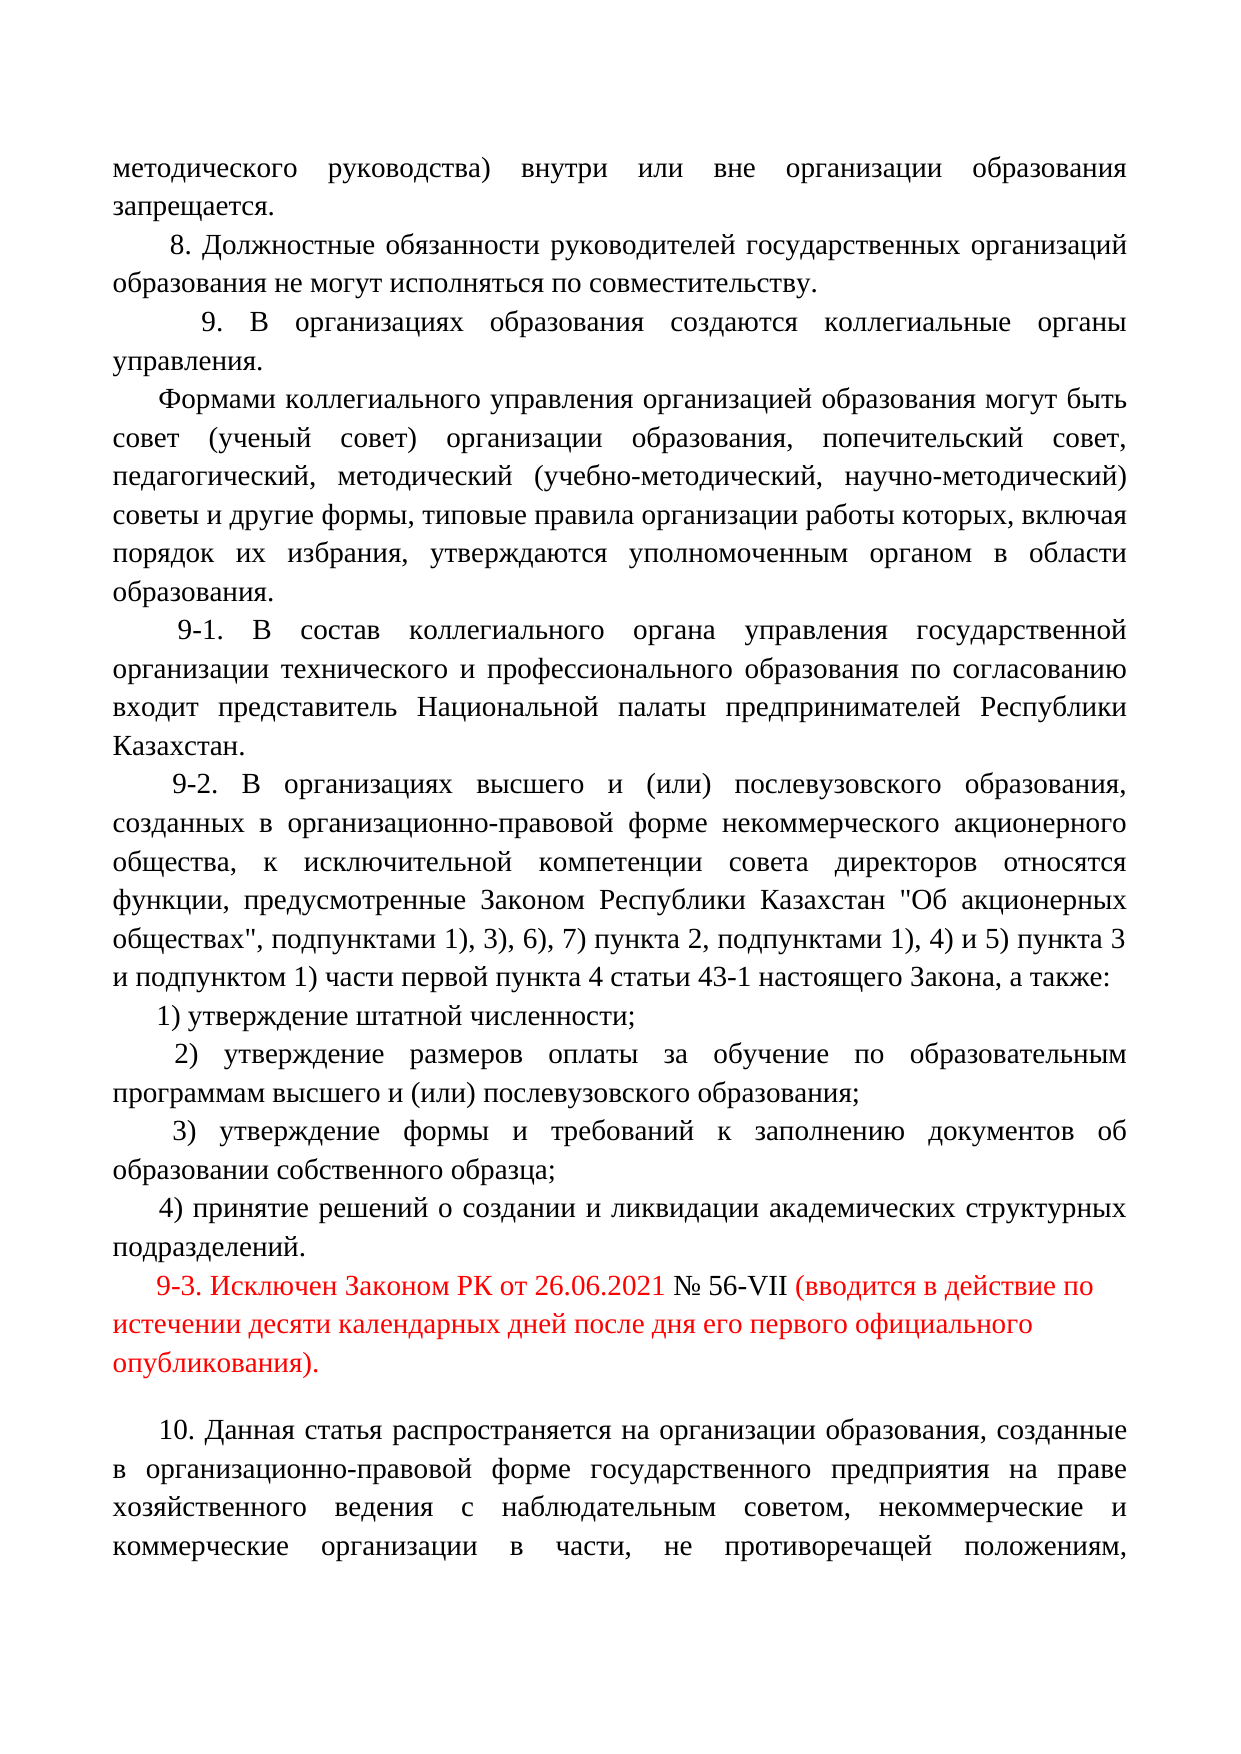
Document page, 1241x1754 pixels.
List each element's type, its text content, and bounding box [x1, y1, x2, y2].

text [112, 150, 1128, 222]
text 9-2. В организациях высшего и (или) послевузовского образования, созданных в организационно-правовой форме некоммерческого акционерного общества, к исключительной компетенции совета директоров относятся функции, предусмотренные Законом Республики Казахстан "Об акционерных обществах", подпунктами 1), 3), 6), 7) пункта 2, подпунктами 1), 4) и 5) пункта 3 и подпунктом 1) части первой пункта 4 статьи 43-1 настоящего Закона, а также: [112, 767, 1128, 993]
text Формами коллегиального управления организацией образования могут быть совет (ученый совет) организации образования, попечительский совет, педагогический, методический (учебно-методический, научно-методический) советы и другие формы, типовые правила организации работы которых, включая порядок их избрания, утверждаются уполномоченным органом в области образования. [112, 381, 1128, 607]
text 2) утверждение размеров оплаты за обучение по образовательным программам высшего и (или) послевузовского образования; [112, 1036, 1128, 1108]
text 1) утверждение штатной численности; [112, 998, 1128, 1031]
text 9-1. В состав коллегиального органа управления государственной организации технического и профессионального образования по согласованию входит представитель Национальной палаты предпринимателей Республики Казахстан. [112, 612, 1128, 762]
text 9-3. Исключен Законом РК от 26.06.2021 № 56-VII (вводится в действие по истечении десяти календарных дней после дня его первого официального опубликования). [112, 1268, 1128, 1408]
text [112, 1412, 1128, 1562]
text 9. В организациях образования создаются коллегиальные органы управления. [112, 304, 1128, 376]
text 8. Должностные обязанности руководителей государственных организаций образования не могут исполняться по совместительству. [112, 227, 1128, 299]
text 3) утверждение формы и требований к заполнению документов об образовании собственного образца; [112, 1113, 1128, 1186]
text 4) принятие решений о создании и ликвидации академических структурных подразделений. [112, 1191, 1128, 1263]
